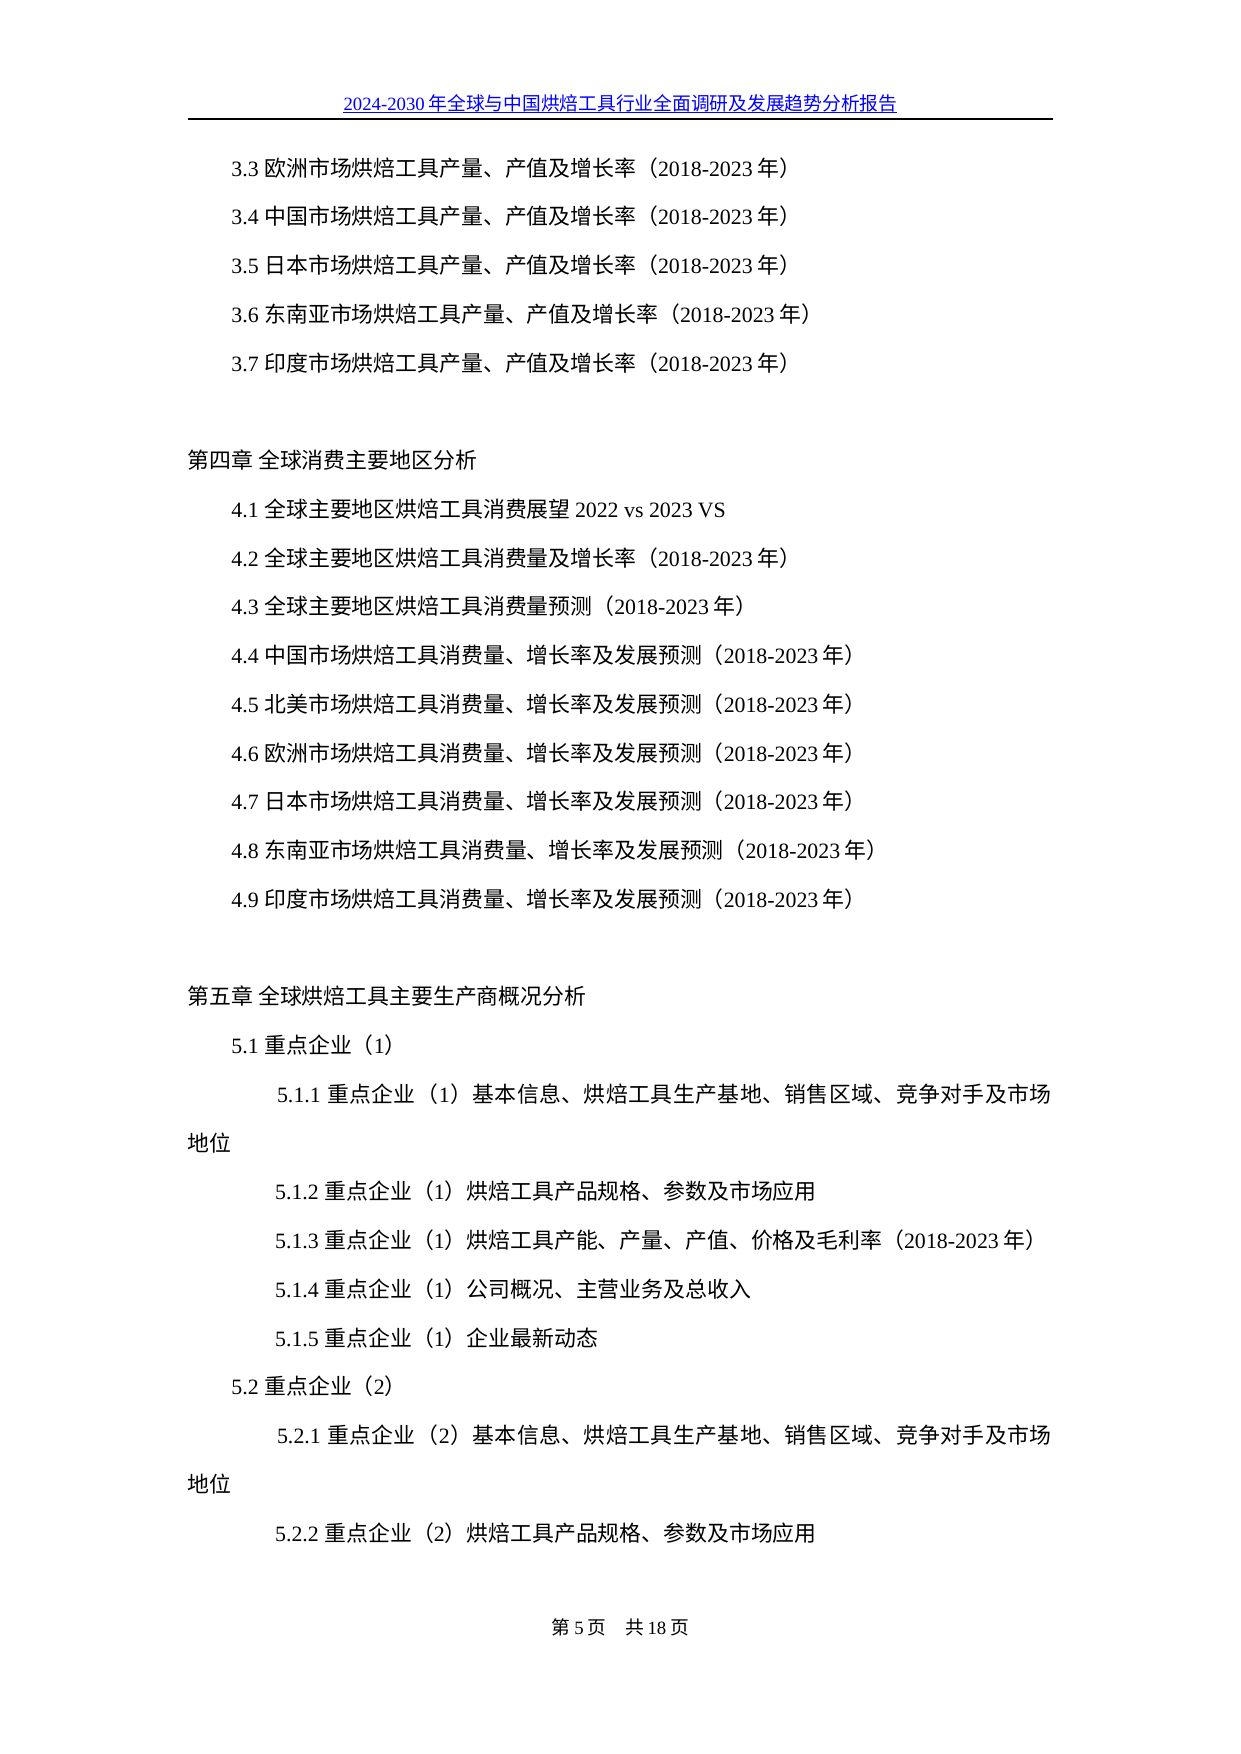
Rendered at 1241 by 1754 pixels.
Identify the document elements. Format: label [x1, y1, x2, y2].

text [187, 150, 1053, 1548]
